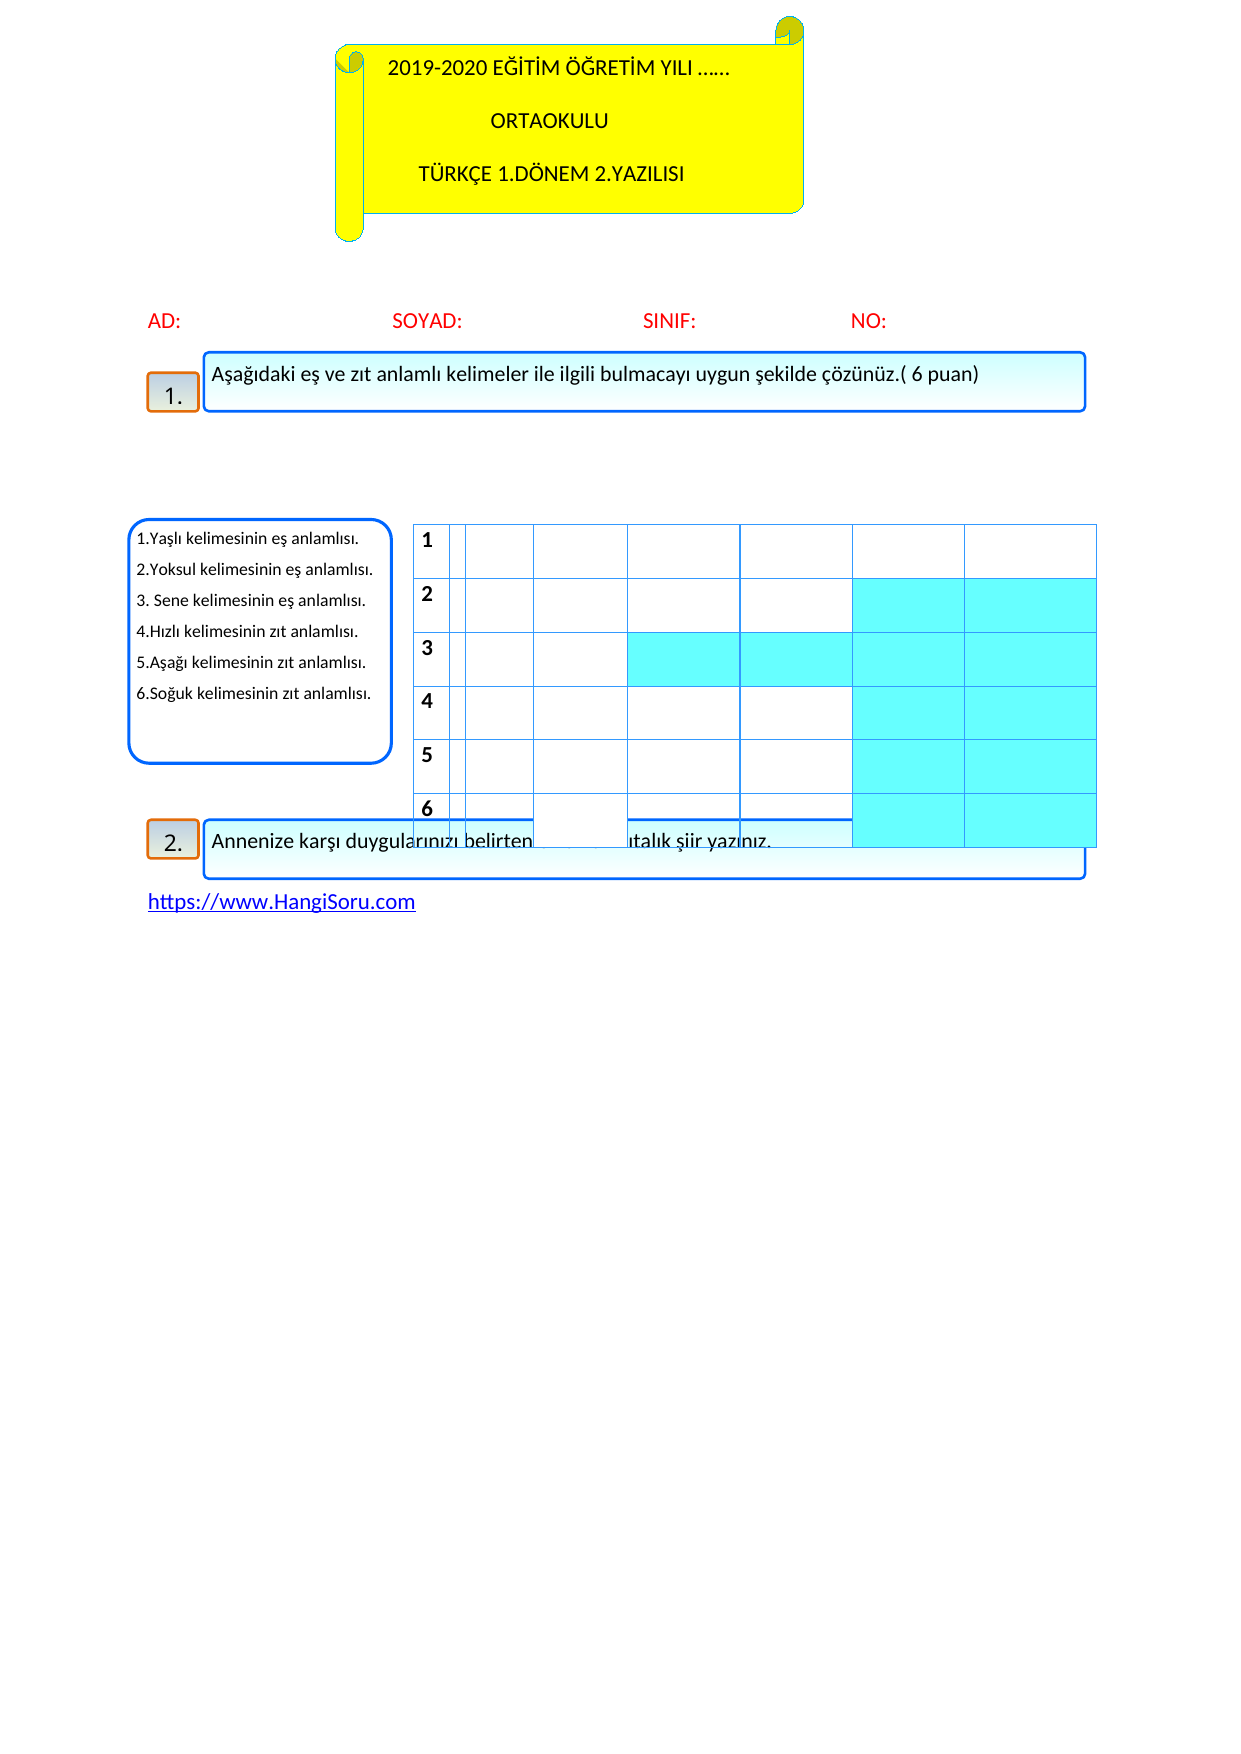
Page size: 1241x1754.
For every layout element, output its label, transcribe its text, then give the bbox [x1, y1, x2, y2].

table_cell 3 [414, 633, 449, 686]
table_header [965, 525, 1096, 578]
table_cell [534, 687, 627, 739]
table_cell [965, 794, 1096, 847]
table_cell [450, 794, 465, 847]
table_cell [965, 687, 1096, 739]
table_cell [741, 740, 852, 793]
table_cell [466, 633, 533, 686]
table_header [450, 525, 465, 578]
table_cell 5 [414, 740, 449, 793]
table_cell [853, 740, 964, 793]
table_cell [628, 579, 739, 632]
table_cell [450, 633, 465, 686]
text https://www.HangiSoru.com [148, 887, 1093, 915]
table_cell [466, 794, 533, 847]
table_cell [965, 740, 1096, 793]
table_cell [853, 579, 964, 632]
table_cell [741, 794, 852, 847]
table_cell [534, 794, 627, 847]
table_cell 6 [414, 794, 449, 847]
table_header [534, 525, 627, 578]
table_cell [466, 687, 533, 739]
table_cell 2 [414, 579, 449, 632]
table_cell [741, 687, 852, 739]
table_cell [450, 579, 465, 632]
table_cell [628, 633, 739, 686]
table_cell [628, 794, 739, 847]
table_cell [741, 579, 852, 632]
table_header [741, 525, 852, 578]
table_cell [628, 740, 739, 793]
table_cell [965, 579, 1096, 632]
table_cell [741, 633, 852, 686]
table_cell [965, 633, 1096, 686]
table_cell [853, 794, 964, 847]
table_cell [466, 579, 533, 632]
table_cell [628, 687, 739, 739]
table_cell [450, 687, 465, 739]
table_cell [466, 740, 533, 793]
table_header [853, 525, 964, 578]
table_header [466, 525, 533, 578]
table_cell 4 [414, 687, 449, 739]
table_header 1 [414, 525, 449, 578]
table_cell [853, 687, 964, 739]
table_cell [534, 740, 627, 793]
table_cell [534, 579, 627, 632]
text AD: SOYAD: SINIF: NO: [148, 307, 1093, 335]
table_cell [853, 633, 964, 686]
table_header [628, 525, 739, 578]
table_cell [534, 633, 627, 686]
table_cell [450, 740, 465, 793]
